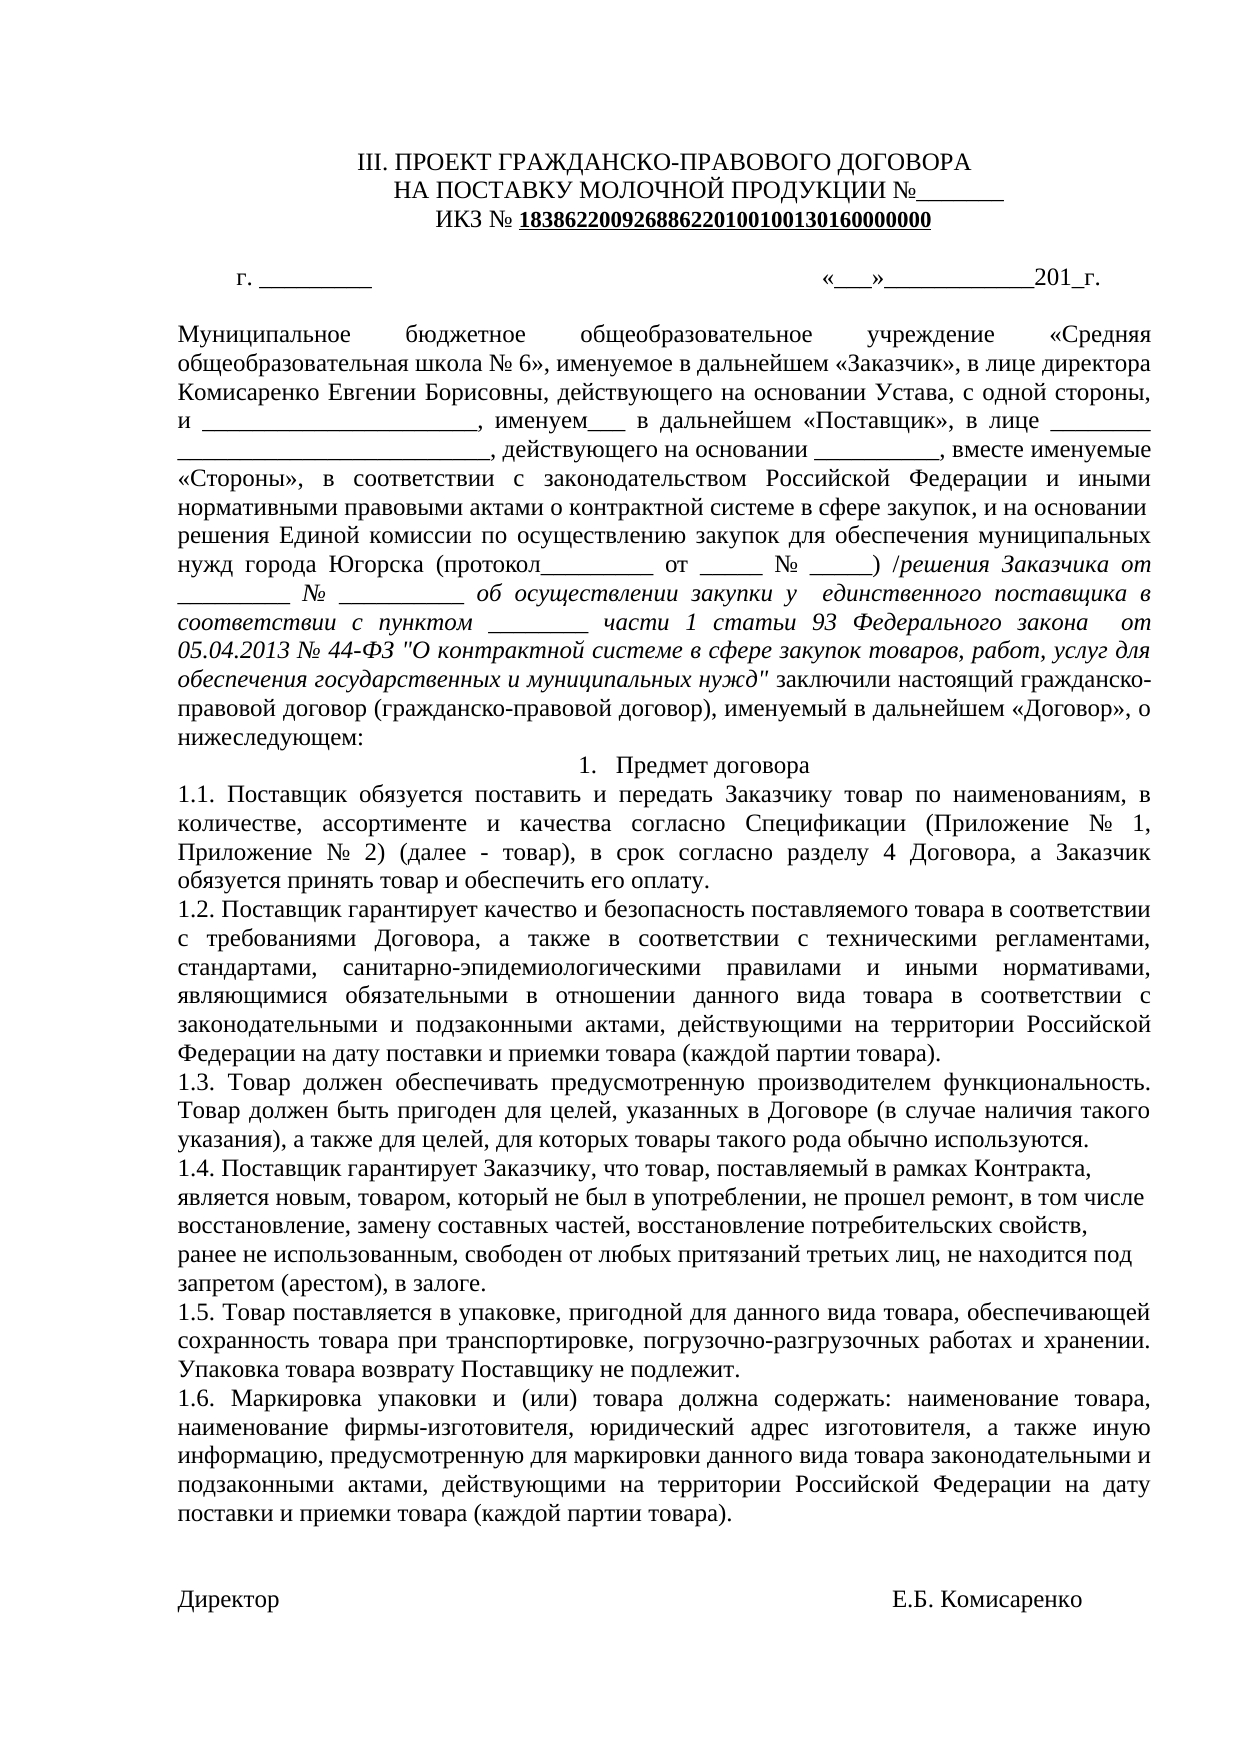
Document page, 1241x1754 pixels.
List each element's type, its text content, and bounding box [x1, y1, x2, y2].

list г. _________ «___»____________201_г. [236, 262, 1152, 291]
text 1.1. Поставщик обязуется поставить и передать Заказчику товар по наименованиям, в количестве, ассортименте и качества согласно Спецификации (Приложение № 1, Приложение № 2) (далее - товар), в срок согласно разделу 4 Договора, а Заказчик обязуется принять товар и обеспечить его оплату. [177, 779, 1152, 894]
text 1.4. Поставщик гарантирует Заказчику, что товар, поставляемый в рамках Контракта, является новым, товаром, который не был в употреблении, не прошел ремонт, в том числе восстановление, замену составных частей, восстановление потребительских свойств, ранее не использованным, свободен от любых притязаний третьих лиц, не находится под запретом (арестом), в залоге. [177, 1153, 1152, 1297]
text 1.3. Товар должен обеспечивать предусмотренную производителем функциональность. Товар должен быть пригоден для целей, указанных в Договоре (в случае наличия такого указания), а также для целей, для которых товары такого рода обычно используются. [177, 1067, 1152, 1153]
list ИКЗ № 183862200926886220100100130160000000 [215, 204, 1152, 233]
text III. ПРОЕКТ ГРАЖДАНСКО-ПРАВОВОГО ДОГОВОРА [177, 147, 1152, 176]
text 1.6. Маркировка упаковки и (или) товара должна содержать: наименование товара, наименование фирмы-изготовителя, юридический адрес изготовителя, а также иную информацию, предусмотренную для маркировки данного вида товара законодательными и подзаконными актами, действующими на территории Российской Федерации на дату поставки и приемки товара (каждой партии товара). [177, 1383, 1152, 1527]
list Предмет договора [236, 751, 1152, 779]
text на поставку молочной продукции №_______ [177, 176, 1152, 204]
text 1.5. Товар поставляется в упаковке, пригодной для данного вида товара, обеспечивающей сохранность товара при транспортировке, погрузочно-разгрузочных работах и хранении. Упаковка товара возврату Поставщику не подлежит. [177, 1297, 1152, 1383]
text решения Единой комиссии по осуществлению закупок для обеспечения муниципальных нужд города Югорска (протокол_________ от _____ № _____) /решения Заказчика от _________ № __________ об осуществлении закупки у единственного поставщика в соответствии с пунктом ________ части 1 статьи 93 Федерального закона от 05.04.2013 № 44-ФЗ "О контрактной системе в сфере закупок товаров, работ, услуг для обеспечения государственных и муниципальных нужд" заключили настоящий гражданско-правовой договор (гражданско-правовой договор), именуемый в дальнейшем «Договор», о нижеследующем: [177, 521, 1152, 751]
text Муниципальное бюджетное общеобразовательное учреждение «Средняя общеобразовательная школа № 6», именуемое в дальнейшем «Заказчик», в лице директора Комисаренко Евгении Борисовны, действующего на основании Устава, с одной стороны, и ______________________, именуем___ в дальнейшем «Поставщик», в лице ________ _________________________, действующего на основании __________, вместе именуемые «Стороны», в соответствии с законодательством Российской Федерации и иными нормативными правовыми актами о контрактной системе в сфере закупок, и на основании [177, 319, 1152, 521]
text 1.2. Поставщик гарантирует качество и безопасность поставляемого товара в соответствии с требованиями Договора, а также в соответствии с техническими регламентами, стандартами, санитарно-эпидемиологическими правилами и иными нормативами, являющимися обязательными в отношении данного вида товара в соответствии с законодательными и подзаконными актами, действующими на территории Российской Федерации на дату поставки и приемки товара (каждой партии товара). [177, 894, 1152, 1067]
text Директор Е.Б. Комисаренко [177, 1584, 1152, 1613]
